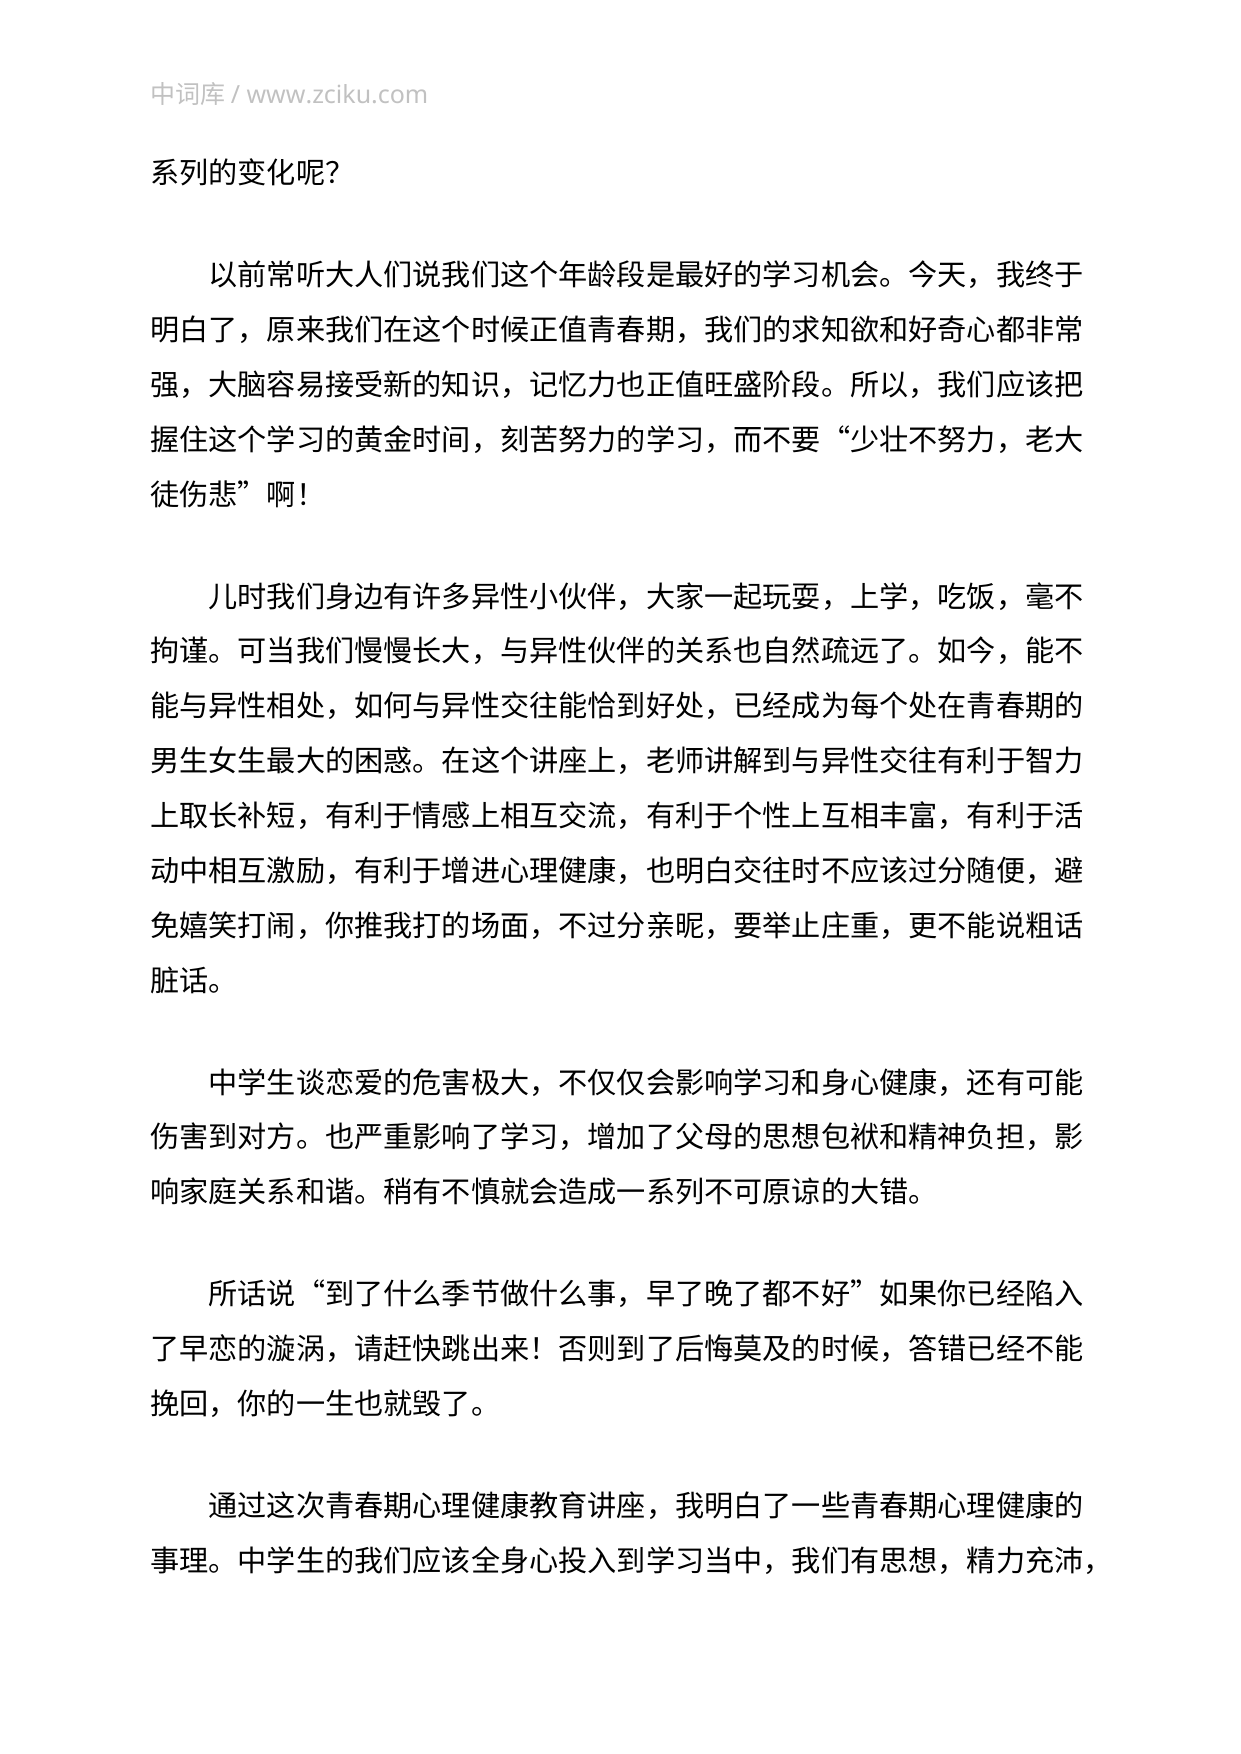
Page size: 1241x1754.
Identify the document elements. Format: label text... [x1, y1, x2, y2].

text 所话说“到了什么季节做什么事，早了晚了都不好”如果你已经陷入了早恋的漩涡，请赶快跳出来！否则到了后悔莫及的时候，答错已经不能挽回，你的一生也就毁了。 [150, 1271, 1090, 1423]
text 儿时我们身边有许多异性小伙伴，大家一起玩耍，上学，吃饭，毫不拘谨。可当我们慢慢长大，与异性伙伴的关系也自然疏远了。如今，能不能与异性相处，如何与异性交往能恰到好处，已经成为每个处在青春期的男生女生最大的困惑。在这个讲座上，老师讲解到与异性交往有利于智力上取长补短，有利于情感上相互交流，有利于个性上互相丰富，有利于活动中相互激励，有利于增进心理健康，也明白交往时不应该过分随便，避免嬉笑打闹，你推我打的场面，不过分亲昵，要举止庄重，更不能说粗话脏话。 [150, 573, 1090, 1000]
text 中学生谈恋爱的危害极大，不仅仅会影响学习和身心健康，还有可能伤害到对方。也严重影响了学习，增加了父母的思想包袱和精神负担，影响家庭关系和谐。稍有不慎就会造成一系列不可原谅的大错。 [150, 1059, 1090, 1211]
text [150, 1482, 1090, 1579]
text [150, 150, 1090, 192]
text 以前常听大人们说我们这个年龄段是最好的学习机会。今天，我终于明白了，原来我们在这个时候正值青春期，我们的求知欲和好奇心都非常强，大脑容易接受新的知识，记忆力也正值旺盛阶段。所以，我们应该把握住这个学习的黄金时间，刻苦努力的学习，而不要“少壮不努力，老大徒伤悲”啊！ [150, 252, 1090, 514]
